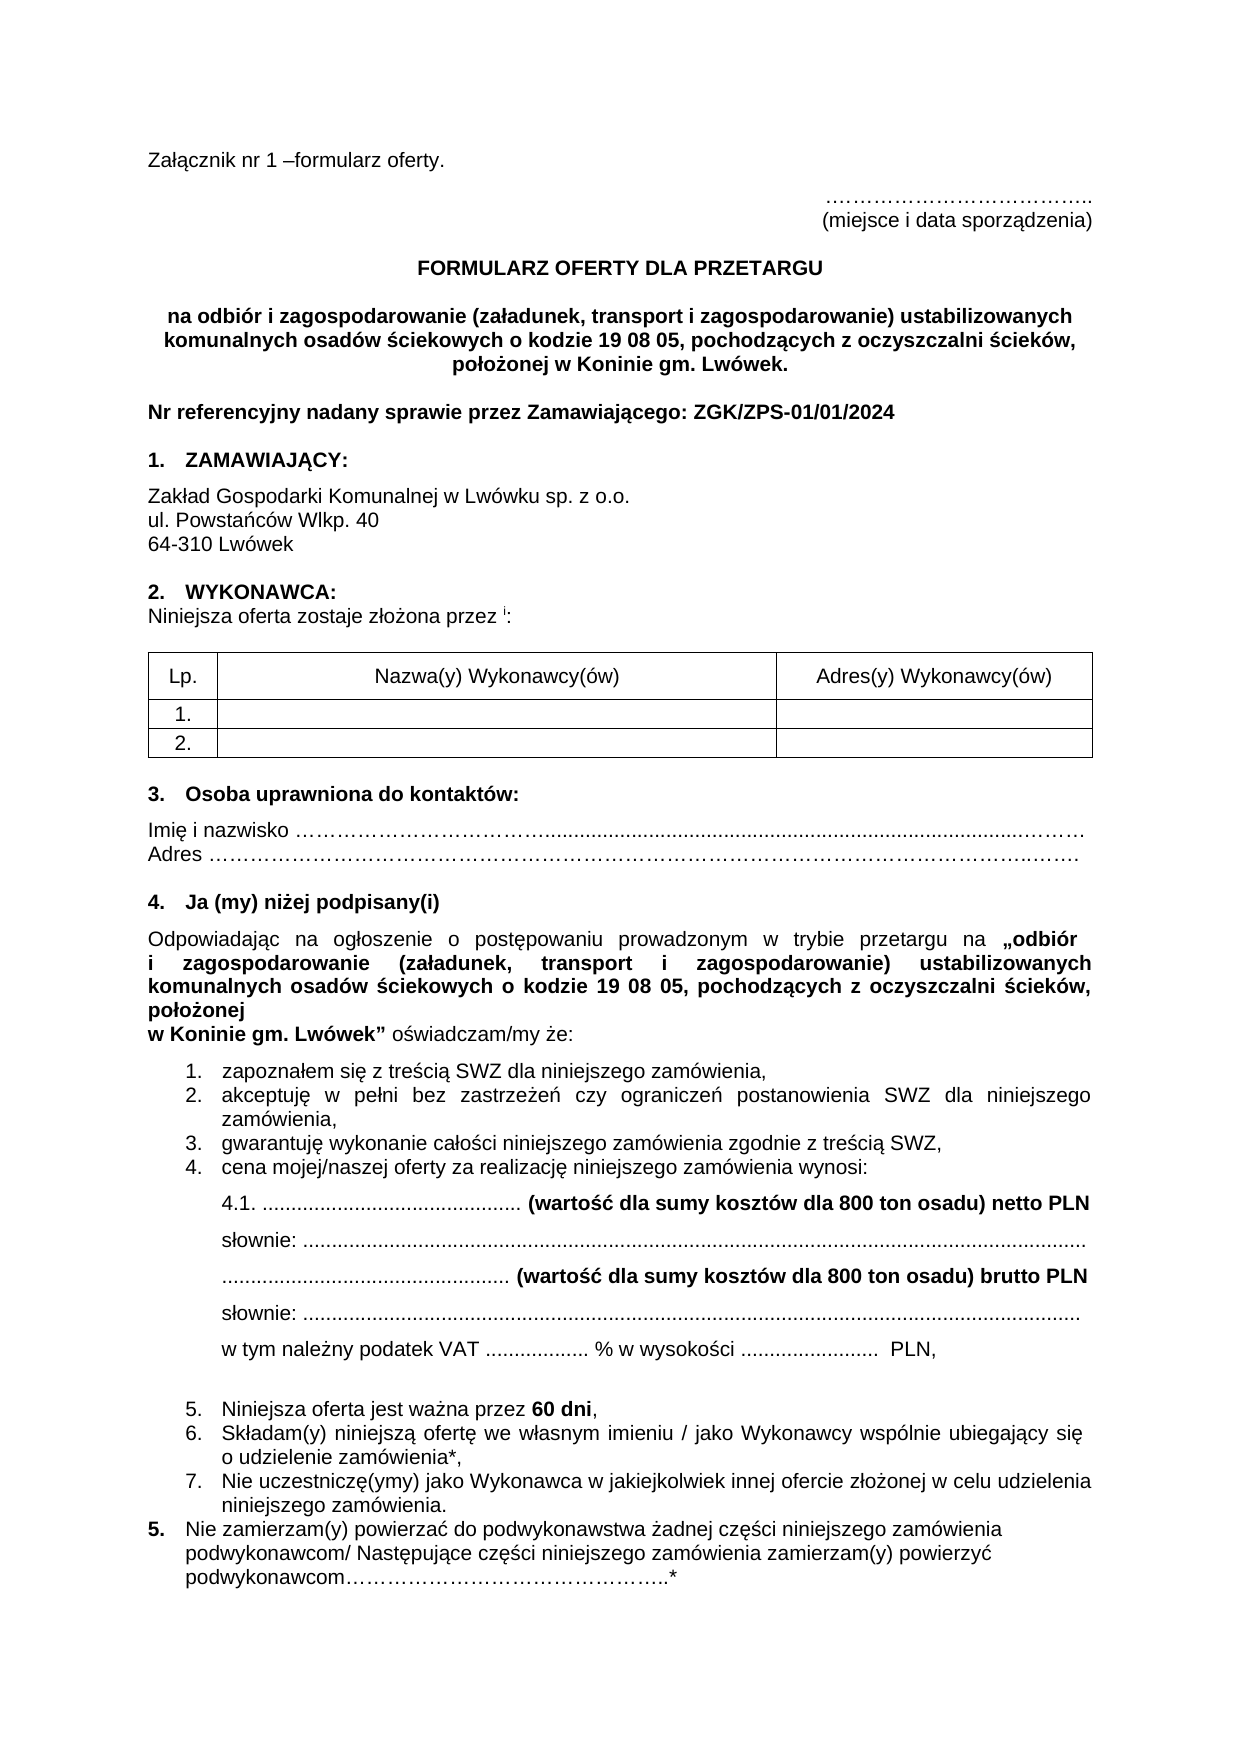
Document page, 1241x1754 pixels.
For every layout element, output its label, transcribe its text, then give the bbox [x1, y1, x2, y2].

text Odpowiadając na ogłoszenie o postępowaniu prowadzonym w trybie przetargu na „odbiór i zagospodarowanie (załadunek, transport i zagospodarowanie) ustabilizowanych komunalnych osadów ściekowych o kodzie 19 08 05, pochodzących z oczyszczalni ścieków, położonej w Koninie gm. Lwówek” oświadczam/my że: [148, 926, 1093, 1046]
text Imię i nazwisko ………………………………...................................................................................……… [148, 818, 1093, 842]
text Załącznik nr 1 –formularz oferty. [148, 148, 1093, 172]
text 7. Nie uczestniczę(ymy) jako Wykonawca w jakiejkolwiek innej ofercie złożonej w celu udzielenia niniejszego zamówienia. [185, 1469, 1093, 1517]
table_cell [218, 729, 776, 757]
text Nr referencyjny nadany sprawie przez Zamawiającego: ZGK/ZPS-01/01/2024 [148, 400, 1093, 424]
text 4.1. ............................................. (wartość dla sumy kosztów dla 800 ton osadu) netto PLN [221, 1191, 1093, 1215]
list Nie zamierzam(y) powierzać do podwykonawstwa żadnej części niniejszego zamówienia podwykonawcom/ Następujące części niniejszego zamówienia zamierzam(y) powierzyć podwykonawcom………………………………………..* [148, 1517, 1093, 1589]
text Zakład Gospodarki Komunalnej w Lwówku sp. z o.o. [148, 484, 1093, 508]
table_cell [218, 700, 776, 728]
text FORMULARZ OFERTY DLA PRZETARGU [148, 256, 1093, 280]
text Niniejsza oferta zostaje złożona przez : [148, 604, 1093, 628]
text .................................................. (wartość dla sumy kosztów dla 800 ton osadu) brutto PLN [221, 1264, 1093, 1288]
text .……………………………….. [148, 184, 1093, 208]
list ZAMAWIAJĄCY: [148, 448, 1093, 472]
text 2. akceptuję w pełni bez zastrzeżeń czy ograniczeń postanowienia SWZ dla niniejszego zamówienia, [185, 1083, 1093, 1131]
text ul. Powstańców Wlkp. 40 [148, 508, 1093, 532]
table_cell [777, 729, 1092, 757]
table_cell 1. [149, 700, 217, 728]
table_header Lp. [149, 653, 217, 699]
text (miejsce i data sporządzenia) [148, 208, 1093, 232]
table_cell 2. [149, 729, 217, 757]
table_header Adres(y) Wykonawcy(ów) [777, 653, 1092, 699]
list Ja (my) niżej podpisany(i) [148, 890, 1093, 914]
text słownie: ........................................................................................................................................ [221, 1227, 1093, 1251]
text na odbiór i zagospodarowanie (załadunek, transport i zagospodarowanie) ustabilizowanych komunalnych osadów ściekowych o kodzie 19 08 05, pochodzących z oczyszczalni ścieków, położonej w Koninie gm. Lwówek. [148, 304, 1093, 376]
list WYKONAWCA: [148, 580, 1093, 604]
text słownie: ....................................................................................................................................... [221, 1300, 1093, 1324]
text 3. gwarantuję wykonanie całości niniejszego zamówienia zgodnie z treścią SWZ, [185, 1131, 1093, 1154]
text Adres ………………………………………………………………………………………………………..……. [148, 842, 1093, 866]
table_cell [777, 700, 1092, 728]
table_header Nazwa(y) Wykonawcy(ów) [218, 653, 776, 699]
text 6. Składam(y) niniejszą ofertę we własnym imieniu / jako Wykonawcy wspólnie ubiegający się o udzielenie zamówienia*, [185, 1421, 1093, 1469]
list Osoba uprawniona do kontaktów: [148, 782, 1093, 806]
text 4. cena mojej/naszej oferty za realizację niniejszego zamówienia wynosi: [185, 1154, 1093, 1178]
text 5. Niniejsza oferta jest ważna przez 60 dni, [185, 1397, 1093, 1421]
text 64-310 Lwówek [148, 532, 1093, 556]
text 1. zapoznałem się z treścią SWZ dla niniejszego zamówienia, [185, 1059, 1093, 1083]
text w tym należny podatek VAT .................. % w wysokości ........................ PLN, [221, 1337, 1093, 1361]
